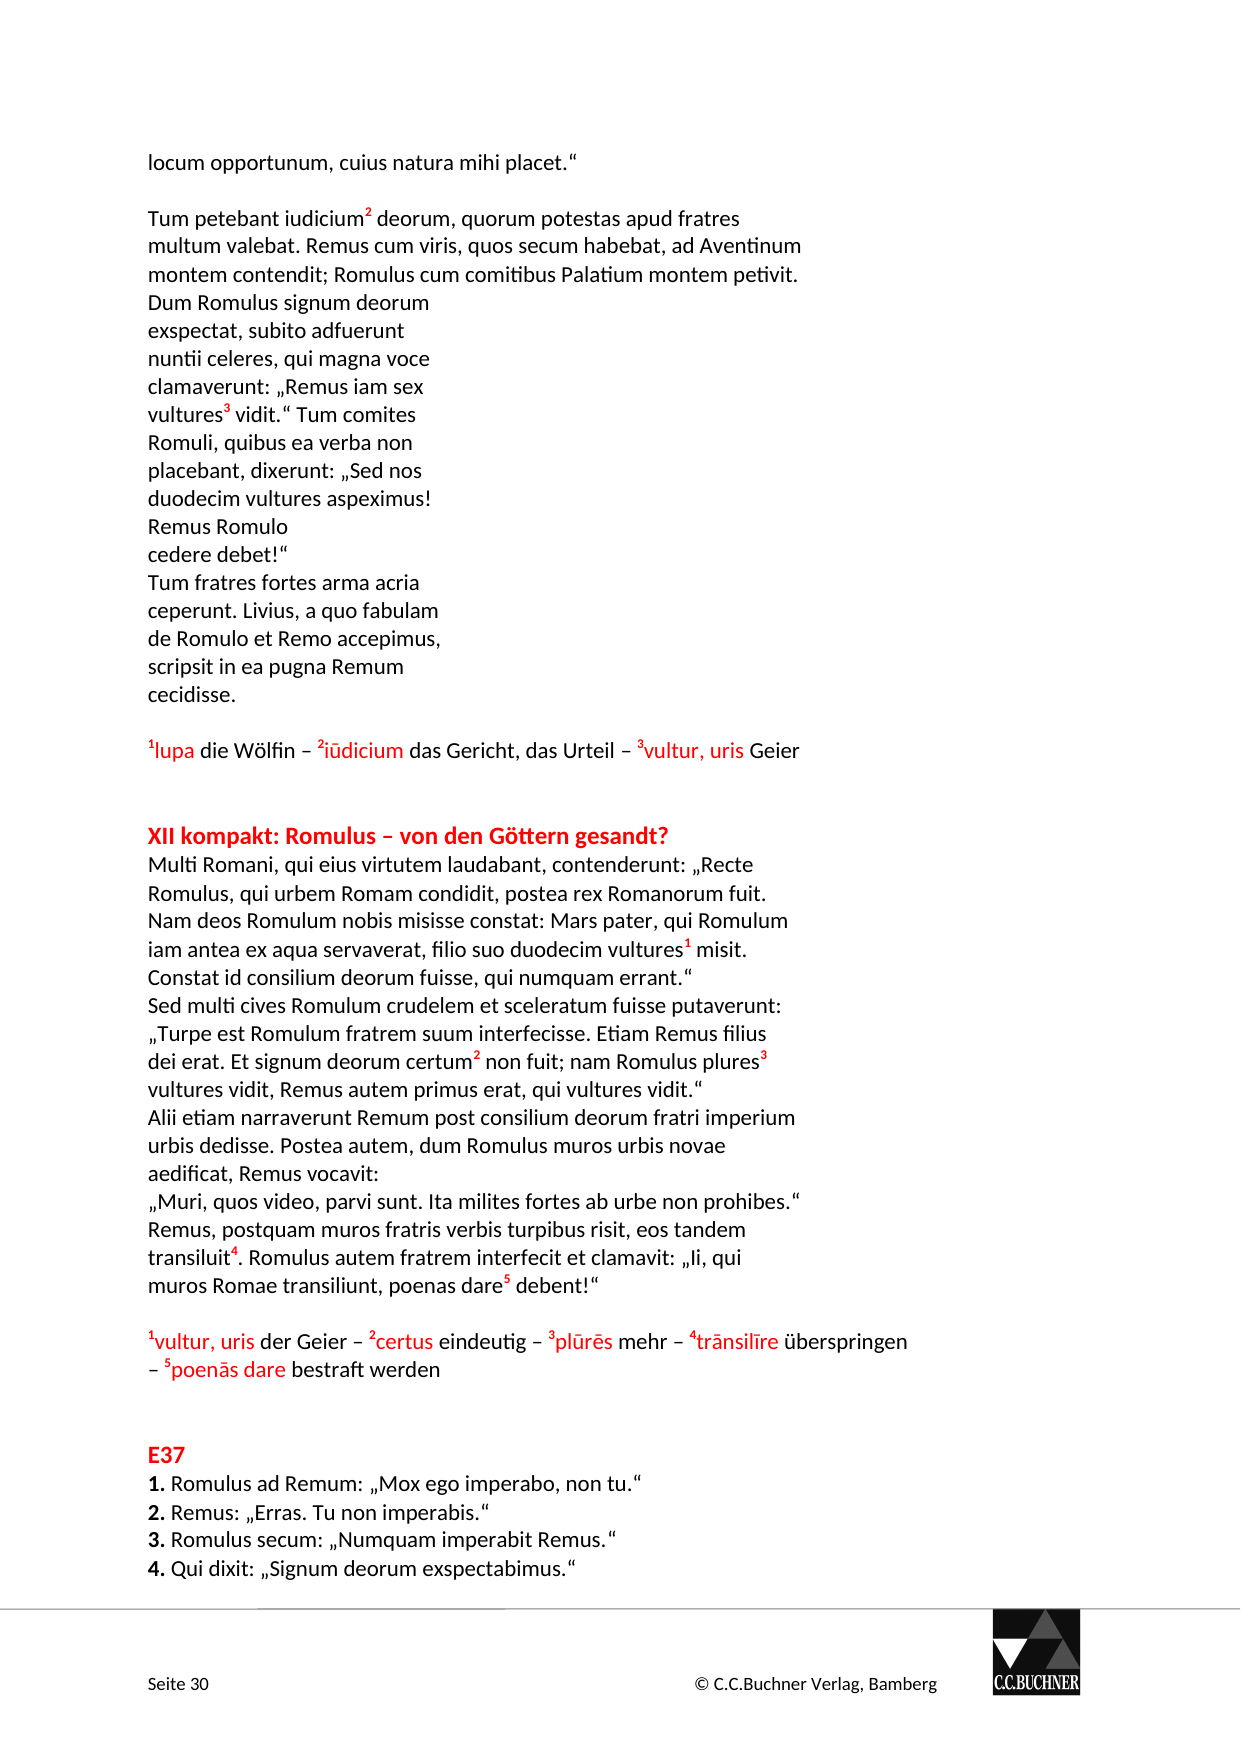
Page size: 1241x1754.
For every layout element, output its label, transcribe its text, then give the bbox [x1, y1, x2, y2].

text duodecim vultures aspeximus! [148, 484, 1093, 512]
text „Turpe est Romulum fratrem suum interfecisse. Etiam Remus filius [148, 1019, 1093, 1047]
text ceperunt. Livius, a quo fabulam [148, 596, 1093, 624]
subtitle E37 [148, 1439, 1093, 1469]
text scripsit in ea pugna Remum [148, 652, 1093, 680]
text – 5poenās dare bestraft werden [148, 1355, 1093, 1383]
text Tum fratres fortes arma acria [148, 568, 1093, 596]
text Romuli, quibus ea verba non [148, 428, 1093, 456]
text 1. ad Remum: „Mox ego imperabo, non tu.“ [148, 1469, 1093, 1498]
text 2. Remus: „Erras. Tu non imperabis.“ [148, 1498, 1093, 1526]
text Constat id consilium deorum fuisse, qui numquam errant.“ [148, 963, 1093, 991]
text Nam deos Romulum nobis misisse constat: Mars pater, qui Romulum [148, 907, 1093, 935]
text transiluit4. Romulus autem fratrem interfecit et clamavit: „Ii, qui [148, 1243, 1093, 1271]
picture [992, 1610, 1081, 1696]
text „Muri, quos video, parvi sunt. Ita milites fortes ab urbe non prohibes.“ [148, 1187, 1093, 1215]
text locum opportunum, cuius natura mihi placet.“ [148, 148, 1093, 176]
text vultures3 vidit.“ Tum comites [148, 400, 1093, 428]
text Sed multi cives Romulum crudelem et sceleratum fuisse putaverunt: [148, 991, 1093, 1019]
text placebant, dixerunt: „Sed nos [148, 456, 1093, 484]
text 1lupa die Wölfin – 2iūdicium das Gericht, das Urteil – 3vultur, uris Geier [148, 736, 1093, 764]
text urbis dedisse. Postea autem, dum Romulus muros urbis novae [148, 1131, 1093, 1159]
text iam antea ex aqua servaverat, filio suo duodecim vultures1 misit. [148, 935, 1093, 963]
text de Romulo et Remo accepimus, [148, 624, 1093, 652]
text aedificat, Remus vocavit: [148, 1159, 1093, 1187]
text 4. Qui dixit: „Signum deorum exspectabimus.“ [148, 1554, 1093, 1582]
text exspectat, subito adfuerunt [148, 316, 1093, 344]
text cecidisse. [148, 680, 1093, 708]
text clamaverunt: „Remus iam sex [148, 372, 1093, 400]
text vultures vidit, Remus autem primus erat, qui vultures vidit.“ [148, 1075, 1093, 1103]
text Tum petebant iudicium2 deorum, quorum potestas apud fratres [148, 204, 1093, 232]
text Multi Romani, qui eius virtutem laudabant, contenderunt: „Recte [148, 851, 1093, 879]
text montem contendit; Romulus cum comitibus Palatium montem petivit. [148, 260, 1093, 288]
text Remus, postquam muros fratris verbis turpibus risit, eos tandem [148, 1215, 1093, 1243]
text 1vultur, uris der Geier – 2certus eindeutig – 3plūrēs mehr – 4trānsilīre überspringen [148, 1327, 1093, 1355]
text cedere debet!“ [148, 540, 1093, 568]
subtitle XII kompakt: Romulus – von den Göttern gesandt? [148, 820, 1093, 851]
text Romulus, qui urbem Romam condidit, postea rex Romanorum fuit. [148, 879, 1093, 907]
text multum valebat. Remus cum viris, quos secum habebat, ad Aventinum [148, 232, 1093, 260]
text 3. Romulus secum: „Numquam imperabit Remus.“ [148, 1526, 1093, 1554]
text Dum Romulus signum deorum [148, 288, 1093, 316]
text nuntii celeres, qui magna voce [148, 344, 1093, 372]
text dei erat. Et signum deorum certum2 non fuit; nam Romulus plures3 [148, 1047, 1093, 1075]
text Alii etiam narraverunt Remum post consilium deorum fratri imperium [148, 1103, 1093, 1131]
text Remus Romulo [148, 512, 1093, 540]
text muros Romae transiliunt, poenas dare5 debent!“ [148, 1271, 1093, 1299]
